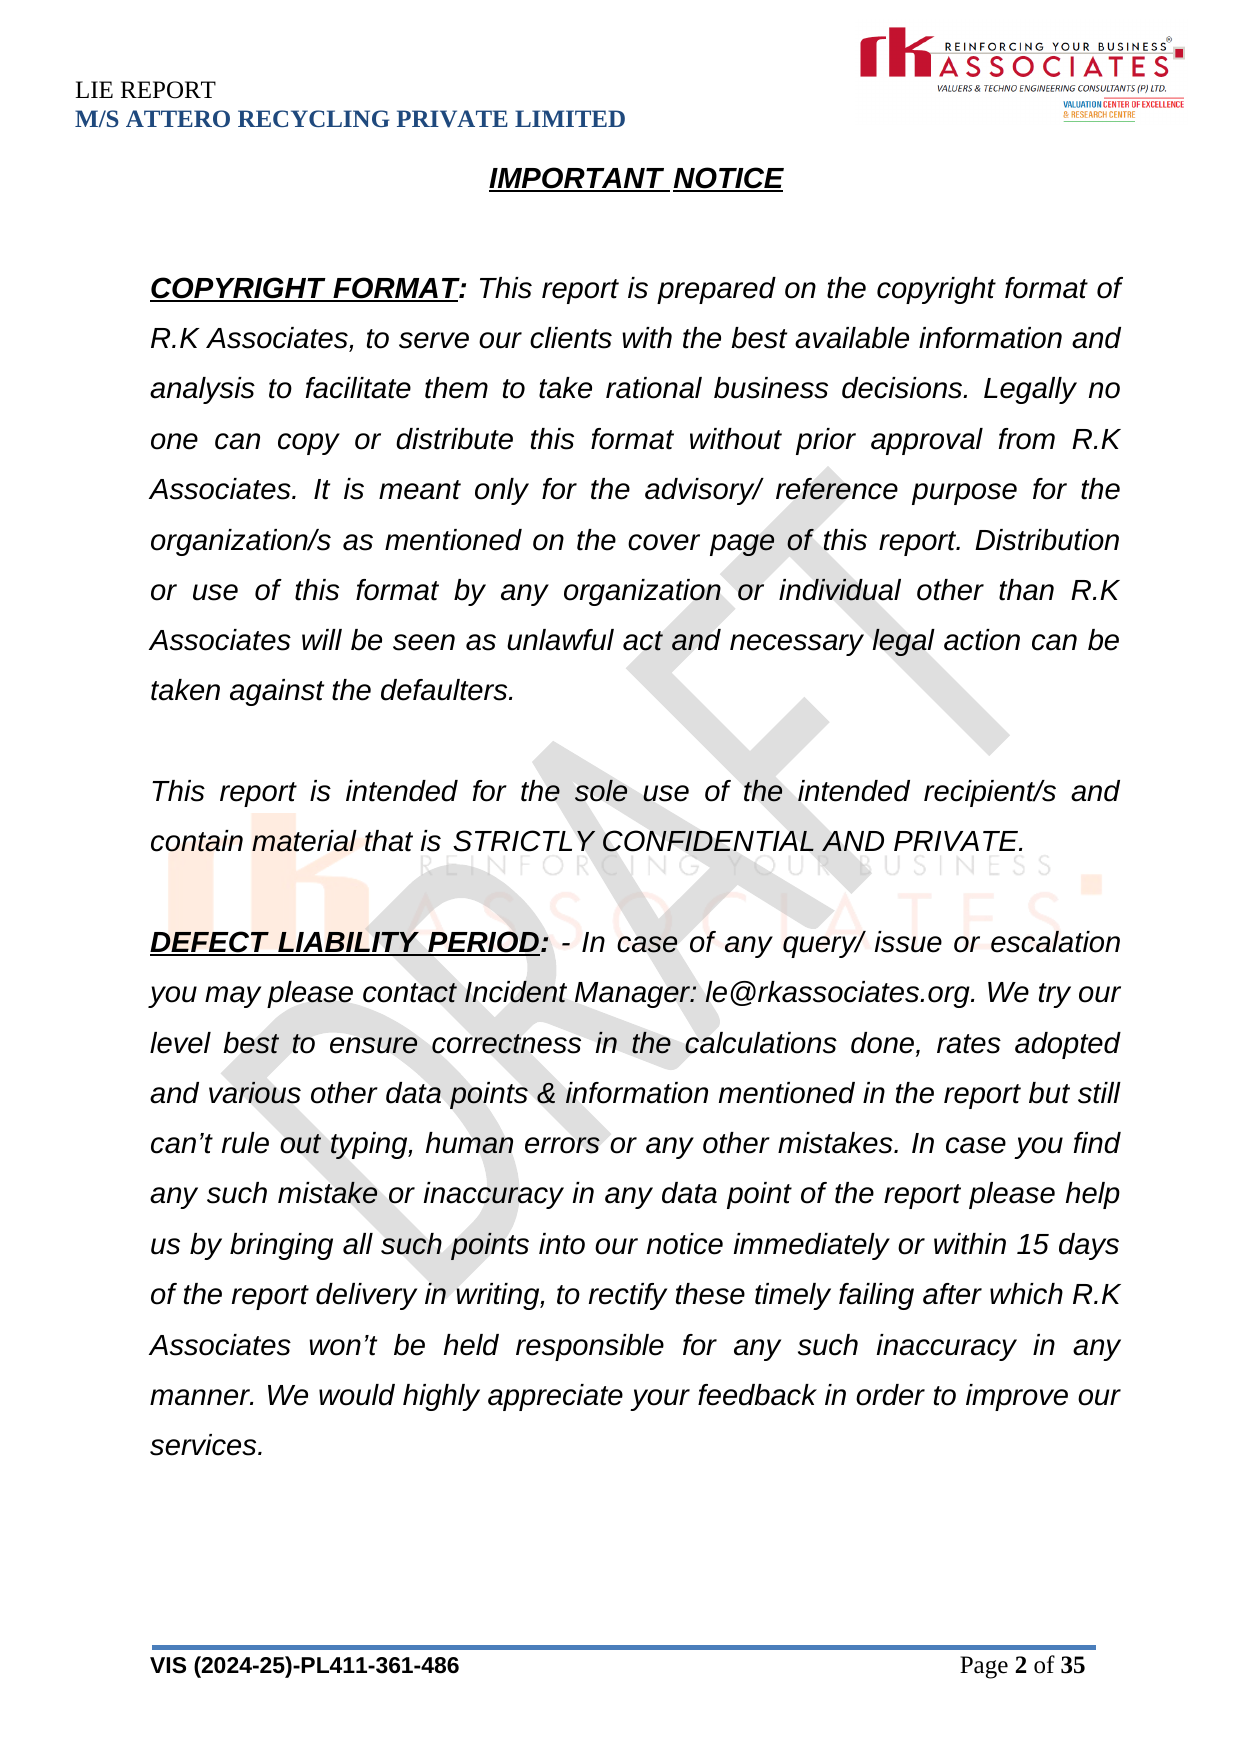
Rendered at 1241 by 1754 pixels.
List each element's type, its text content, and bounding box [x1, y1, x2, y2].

text This report is intended for the sole use of the intended recipient/s and contain material that is STRICTLY CONFIDENTIAL AND PRIVATE. [150, 774, 1125, 858]
text COPYRIGHT FORMAT: This report is prepared on the copyright format of R.K Associates, to serve our clients with the best available information and analysis to facilitate them to take rational business decisions. Legally no one can copy or distribute this format without prior approval from R.K Associates. It is meant only for the advisory/ reference purpose for the organization/s as mentioned on the cover page of this report. Distribution or use of this format by any organization or individual other than R.K Associates will be seen as unlawful act and necessary legal action can be taken against the defaulters. [150, 271, 1125, 707]
text IMPORTANT NOTICE [150, 161, 1125, 195]
picture [854, 19, 1188, 125]
text DEFECT LIABILITY PERIOD: - In case of any query/ issue or escalation you may please contact Incident Manager: le@rkassociates.org. We try our level best to ensure correctness in the calculations done, rates adopted and various other data points & information mentioned in the report but still can’t rule out typing, human errors or any other mistakes. In case you find any such mistake or inaccuracy in any data point of the report please help us by bringing all such points into our notice immediately or within 15 days of the report delivery in writing, to rectify these timely failing after which R.K Associates won’t be held responsible for any such inaccuracy in any manner. We would highly appreciate your feedback in order to improve our services. [150, 925, 1125, 1462]
